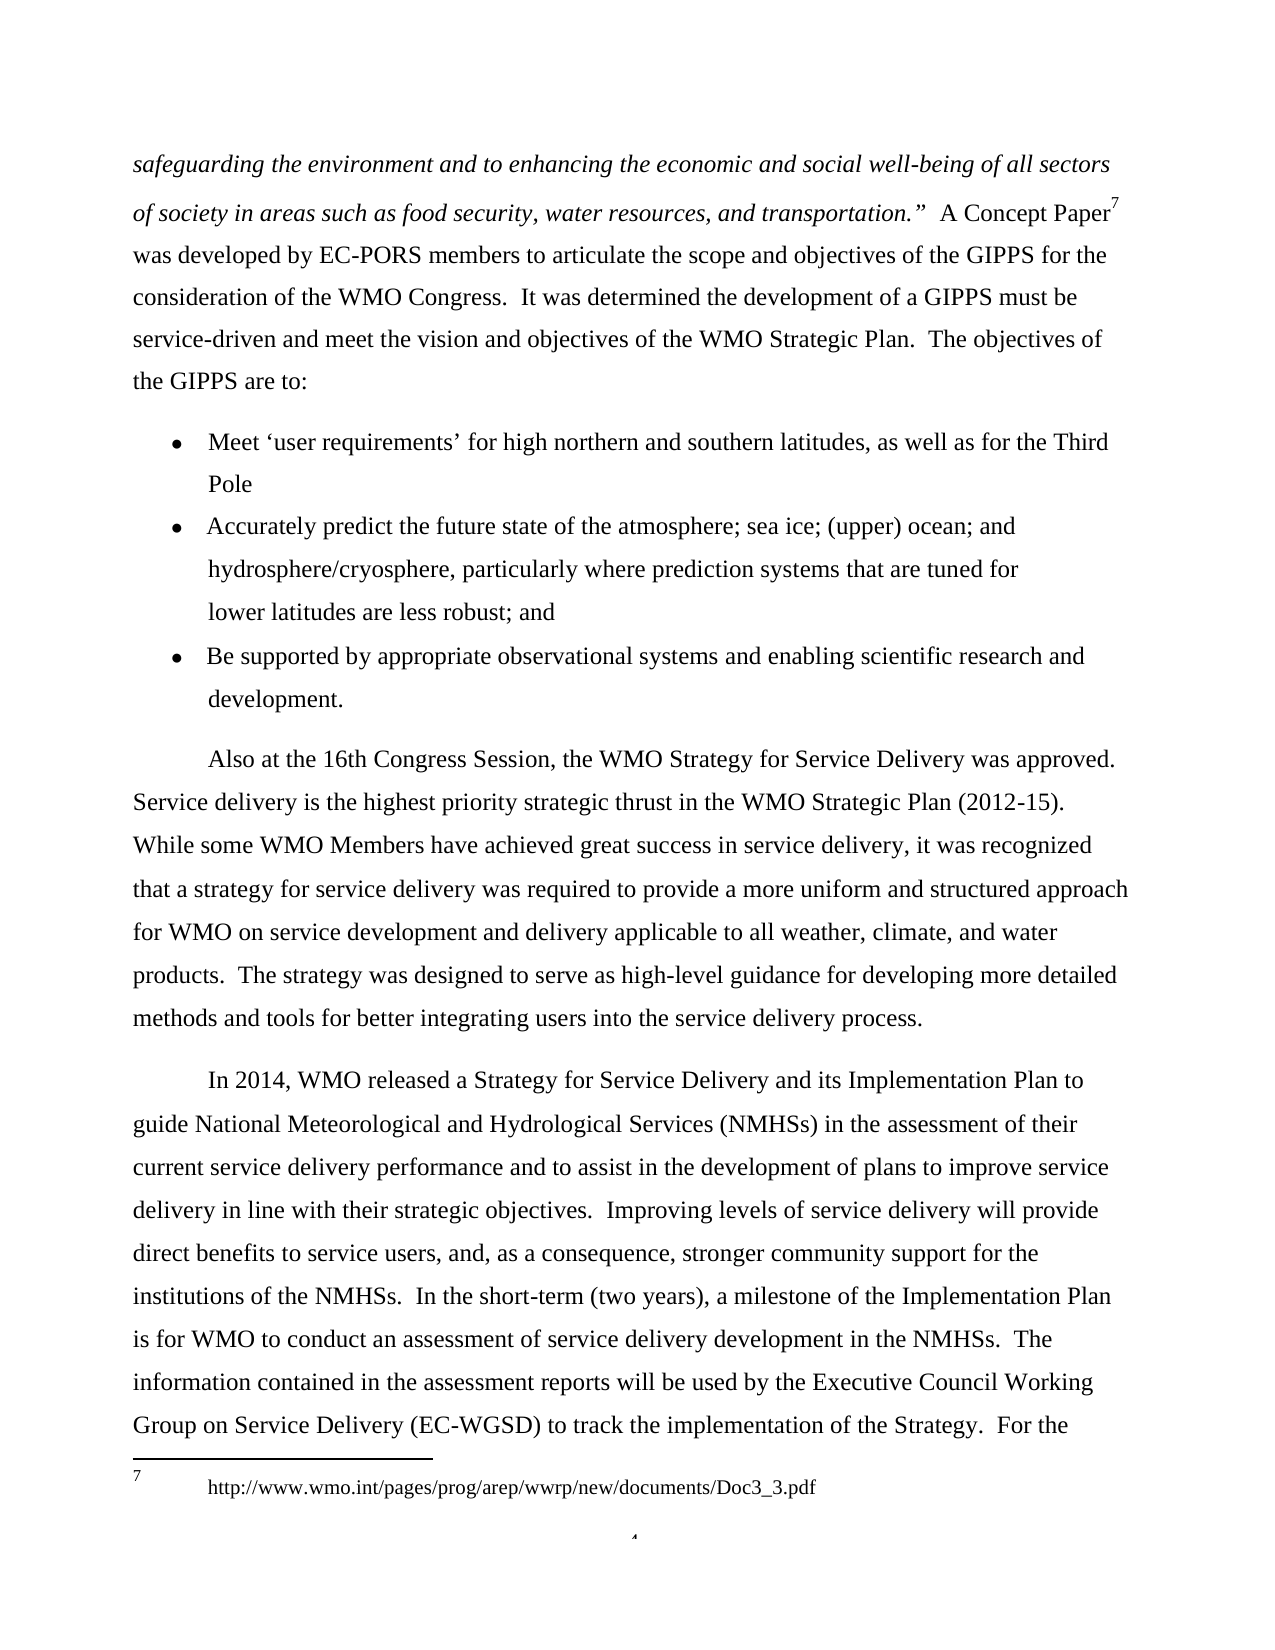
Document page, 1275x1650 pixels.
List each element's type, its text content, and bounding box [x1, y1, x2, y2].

text Also at the 16th Congress Session, the WMO Strategy for Service Delivery was approved. Service delivery is the highest priority strategic thrust in the WMO Strategic Plan (2012-15). While some WMO Members have achieved great success in service delivery, it was recognized [133, 744, 1116, 859]
text safeguarding the environment and to enhancing the economic and social well-being of all sectors of society in areas such as food security, water resources, and transportation.” A Concept Paper7 was developed by EC-PORS members to articulate the scope and objectives of the GIPPS for the consideration of the WMO Congress. It was determined the development of a GIPPS must be service-driven and meet the vision and objectives of the WMO Strategic Plan. The objectives of the GIPPS are to: [133, 149, 1123, 394]
text ● Accurately predict the future state of the atmosphere; sea ice; (upper) ocean; and hydrosphere/cryosphere, particularly where prediction systems that are tuned for lower latitudes are less robust; and [170, 511, 1081, 626]
text that a strategy for service delivery was required to provide a more uniform and structured approach for WMO on service development and delivery applicable to all weather, climate, and water products. The strategy was designed to serve as high-level guidance for developing more detailed methods and tools for better integrating users into the service delivery process. [133, 874, 1128, 1032]
text 7 http://www.wmo.int/pages/prog/arep/wwrp/new/documents/Doc3_3.pdf [133, 1466, 1135, 1499]
text ● Meet ‘user requirements’ for high northern and southern latitudes, as well as for the Third [170, 427, 1135, 456]
text In 2014, WMO released a Strategy for Service Delivery and its Implementation Plan to guide National Meteorological and Hydrological Services (NMHSs) in the assessment of their current service delivery performance and to assist in the development of plans to improve service delivery in line with their strategic objectives. Improving levels of service delivery will provide direct benefits to service users, and, as a consequence, stronger community support for the institutions of the NMHSs. In the short-term (two years), a milestone of the Implementation Plan is for WMO to conduct an assessment of service delivery development in the NMHSs. The information contained in the assessment reports will be used by the Executive Council Working [133, 1066, 1112, 1396]
text Group on Service Delivery (EC-WGSD) to track the implementation of the Strategy. For the [133, 1411, 1135, 1438]
text ● Be supported by appropriate observational systems and enabling scientific research and development. [170, 641, 1087, 713]
text Pole [208, 469, 1135, 498]
